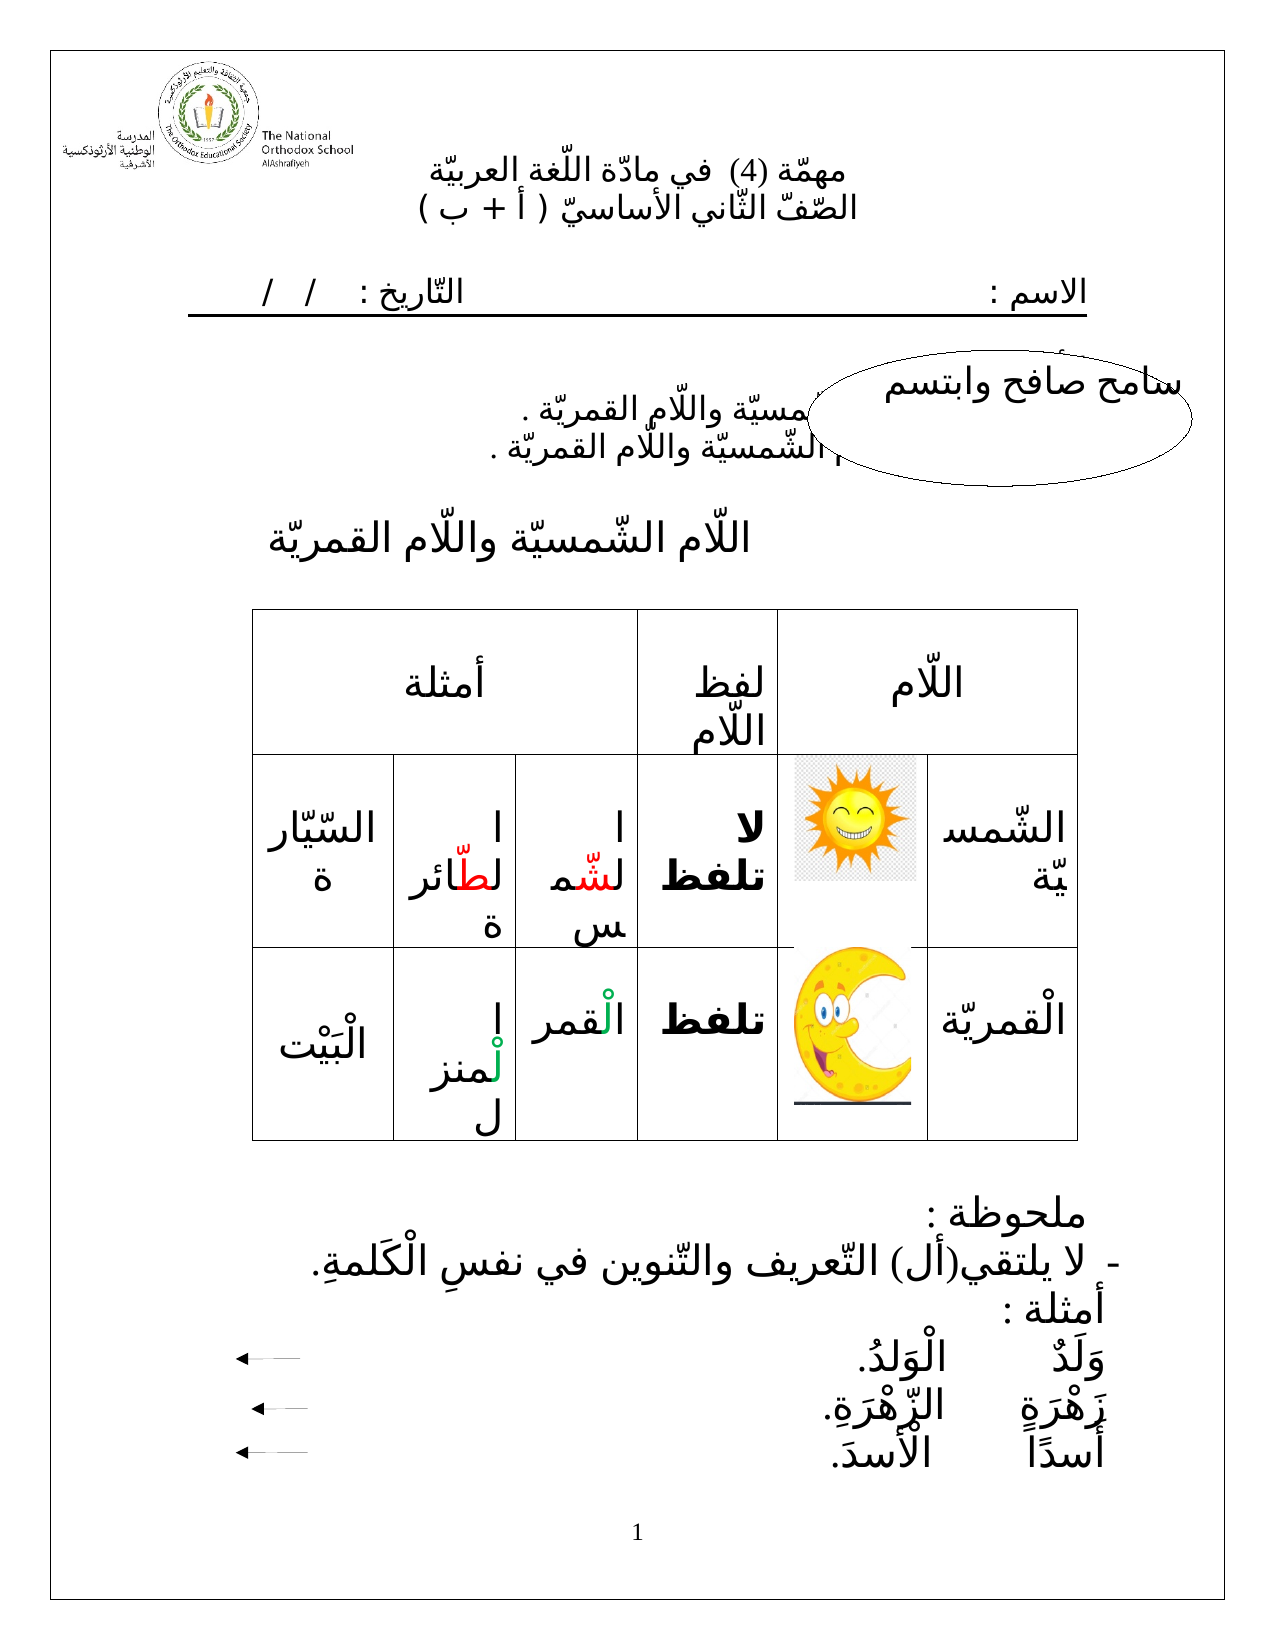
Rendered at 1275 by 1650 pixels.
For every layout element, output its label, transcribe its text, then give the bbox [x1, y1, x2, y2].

table_cell السّيّارة [253, 755, 393, 947]
table_cell الْقمر [516, 948, 637, 1139]
list يعرّف اللّام الشّمسيّة واللّام القمريّة . [187, 389, 824, 427]
text الأهداف: [187, 351, 955, 389]
list زَهْرَةٍ الزّهْرَةِ. [187, 1380, 1106, 1428]
picture [794, 947, 912, 1105]
table_cell الْمنزل [394, 948, 515, 1139]
text الاسم : التّاريخ : / / [187, 273, 1087, 317]
table_cell [778, 948, 927, 1139]
table_cell الشّمسيّة [928, 755, 1077, 947]
list اللّام الشّمسيّة واللّام القمريّة [187, 513, 1012, 561]
list يميّز بين اللّام الشّمسيّة واللّام القمريّة . [187, 427, 837, 466]
table_cell [778, 755, 927, 947]
list أَسدًا الْأسدَ. [187, 1428, 1106, 1476]
table_cell الطّائرة [394, 755, 515, 947]
table_header أمثلة [253, 610, 637, 754]
table_header اللّام [778, 610, 1077, 754]
picture [794, 755, 917, 881]
table_cell الشّمس [516, 755, 637, 947]
list وَلَدٌ الْوَلدُ. [187, 1332, 1106, 1380]
picture [57, 60, 354, 173]
list لا يلتقي(أل) التّعريف والتّنوين في نفسِ الْكَلمةِ. [187, 1236, 1106, 1284]
text ملحوظة : [187, 1188, 1087, 1236]
text مهمّة (4) في مادّة اللّغة العربيّة [187, 150, 1087, 188]
table_header لفظ اللّام [638, 610, 777, 754]
table_cell تلفظ [638, 948, 777, 1139]
table_cell الْقمريّة [928, 948, 1077, 1139]
list أمثلة : [187, 1284, 1106, 1332]
table_cell الْبَيْت [253, 948, 393, 1139]
text الصّفّ الثّاني الأساسيّ ( أ + ب ) [187, 188, 1087, 227]
table_cell لا تلفظ [638, 755, 777, 947]
